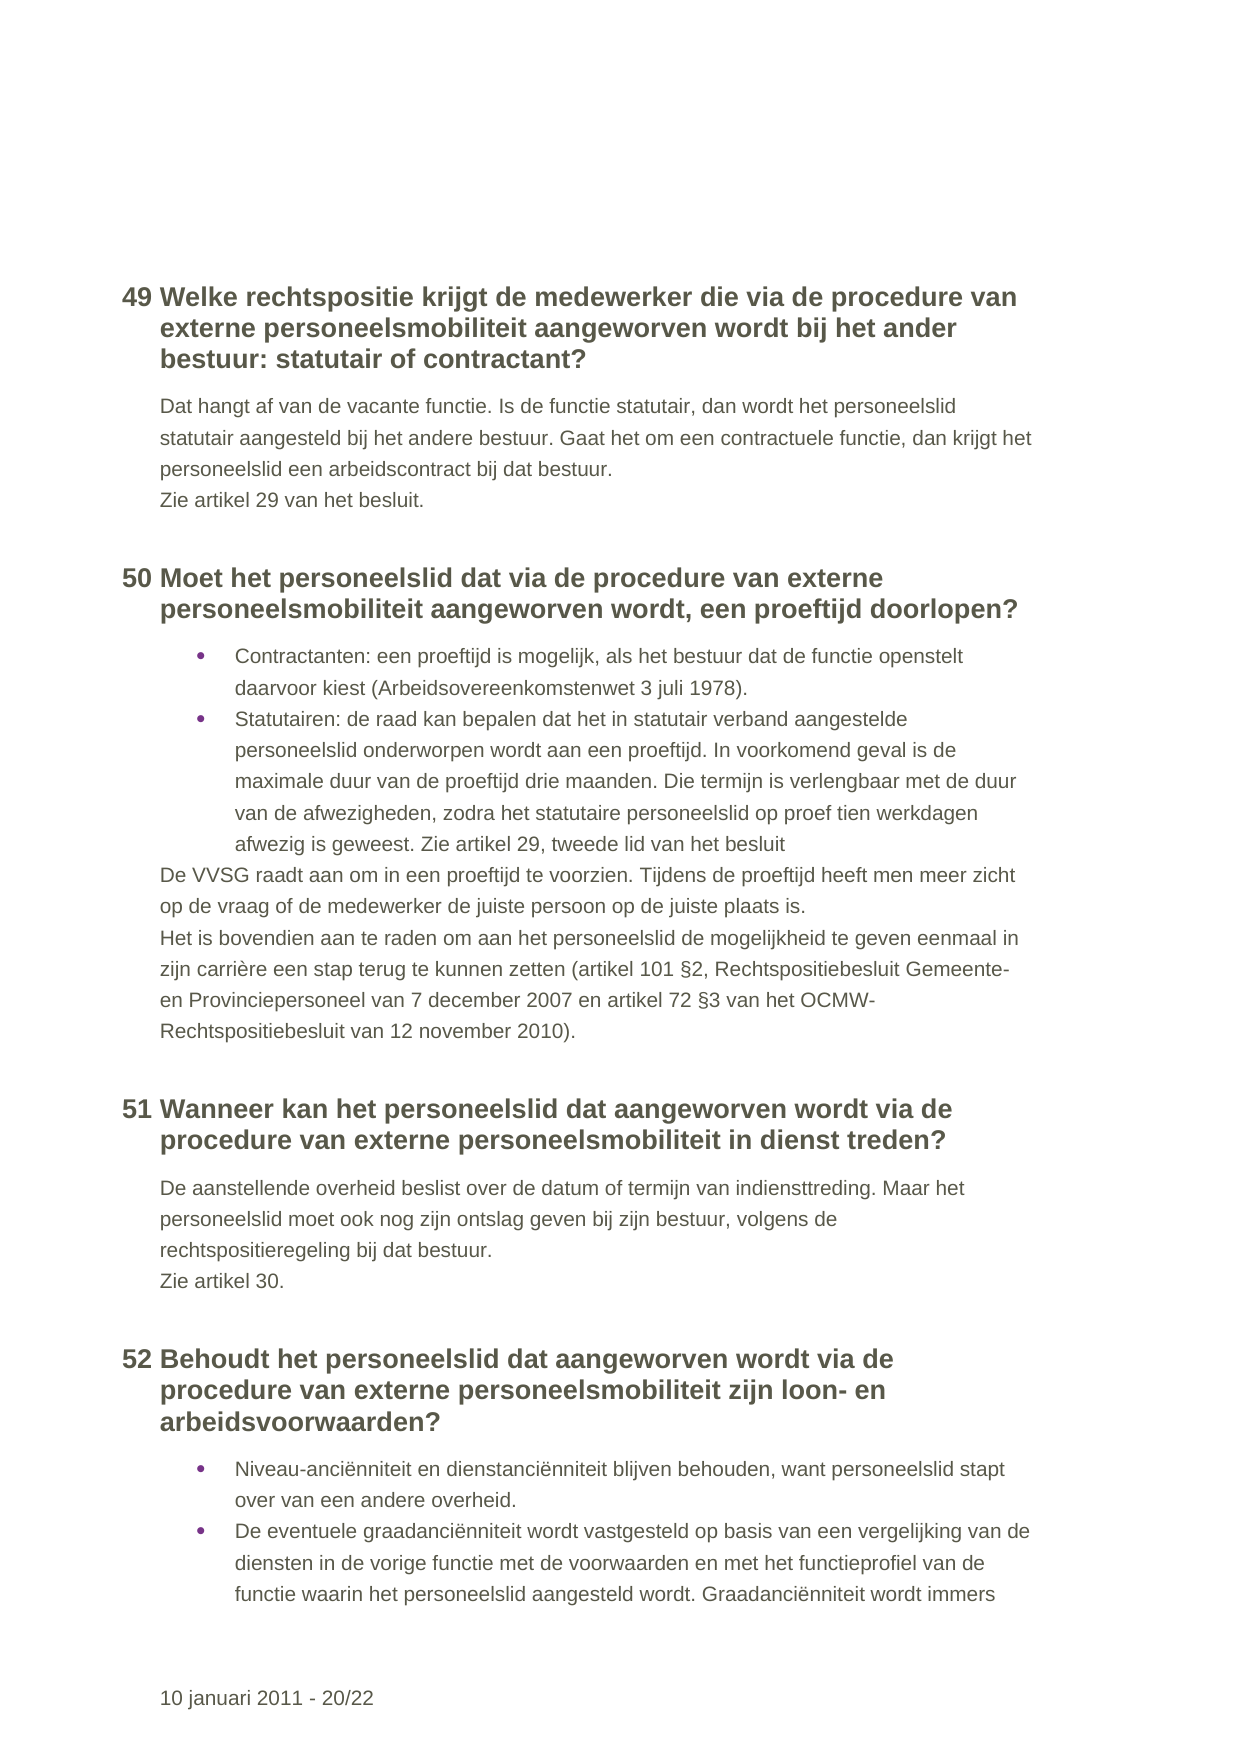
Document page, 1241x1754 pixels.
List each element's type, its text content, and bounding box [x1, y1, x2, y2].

text Statutairen: de raad kan bepalen dat het in statutair verband aangestelde personeelslid onderworpen wordt aan een proeftijd. In voorkomend geval is de maximale duur van de proeftijd drie maanden. Die termijn is verlengbaar met de duur van de afwezigheden, zodra het statutaire personeelslid op proef tien werkdagen afwezig is geweest. Zie artikel 29, tweede lid van het besluit [197, 699, 1033, 856]
text Contractanten: een proeftijd is mogelijk, als het bestuur dat de functie openstelt daarvoor kiest (Arbeidsovereenkomstenwet 3 juli 1978). [197, 637, 1033, 699]
text Zie artikel 30. [159, 1262, 1033, 1293]
text Dat hangt af van de vacante functie. Is de functie statutair, dan wordt het personeelslid statutair aangesteld bij het andere bestuur. Gaat het om een contractuele functie, dan krijgt het personeelslid een arbeidscontract bij dat bestuur. [159, 387, 1033, 481]
subtitle Wanneer kan het personeelslid dat aangeworven wordt via de procedure van externe personeelsmobiliteit in dienst treden? [159, 1093, 1033, 1156]
subtitle Moet het personeelslid dat via de procedure van externe personeelsmobiliteit aangeworven wordt, een proeftijd doorlopen? [159, 562, 1033, 624]
subtitle Behoudt het personeelslid dat aangeworven wordt via de procedure van externe personeelsmobiliteit zijn loon- en arbeidsvoorwaarden? [159, 1343, 1033, 1437]
text Niveau-anciënniteit en dienstanciënniteit blijven behouden, want personeelslid stapt over van een andere overheid. [197, 1449, 1033, 1512]
text Zie artikel 29 van het besluit. [159, 481, 1033, 512]
text De aanstellende overheid beslist over de datum of termijn van indiensttreding. Maar het personeelslid moet ook nog zijn ontslag geven bij zijn bestuur, volgens de rechtspositieregeling bij dat bestuur. [159, 1168, 1033, 1262]
subtitle Welke rechtspositie krijgt de medewerker die via de procedure van externe personeelsmobiliteit aangeworven wordt bij het ander bestuur: statutair of contractant? [159, 281, 1033, 374]
text Het is bovendien aan te raden om aan het personeelslid de mogelijkheid te geven eenmaal in zijn carrière een stap terug te kunnen zetten (artikel 101 §2, Rechtspositiebesluit Gemeente- en Provinciepersoneel van 7 december 2007 en artikel 72 §3 van het OCMW-Rechtspositiebesluit van 12 november 2010). [159, 918, 1033, 1043]
text De VVSG raadt aan om in een proeftijd te voorzien. Tijdens de proeftijd heeft men meer zicht op de vraag of de medewerker de juiste persoon op de juiste plaats is. [159, 856, 1033, 918]
